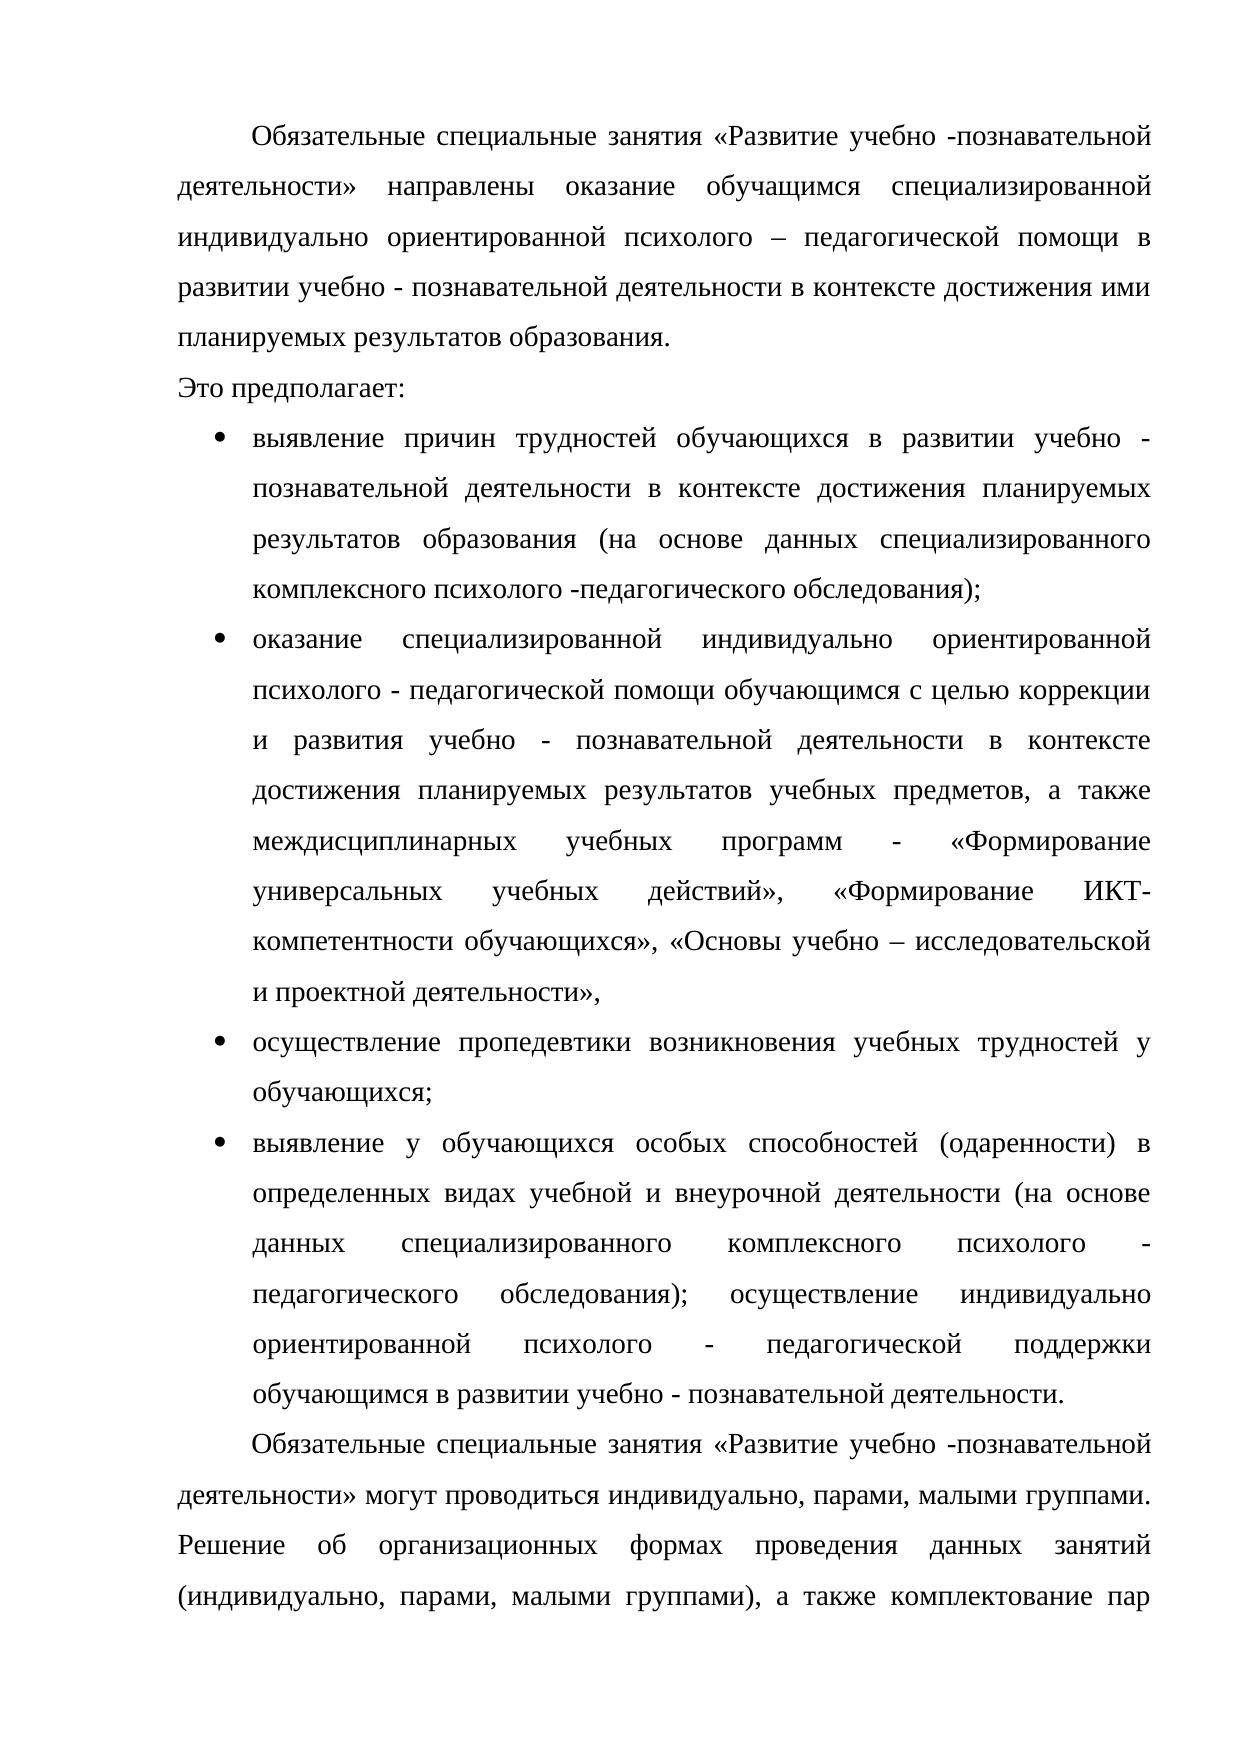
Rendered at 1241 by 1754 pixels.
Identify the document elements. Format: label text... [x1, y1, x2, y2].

list оказание специализированной индивидуально ориентированной психолого - педагогической помощи обучающимся с целью коррекции и развития учебно - познавательной деятельности в контексте достижения планируемых результатов учебных предметов, а также междисциплинарных учебных программ - «Формирование универсальных учебных действий», «Формирование ИКТ-компетентности обучающихся», «Основы учебно – исследовательской и проектной деятельности», [215, 621, 1152, 1007]
text Это предполагает: [177, 370, 1152, 403]
list выявление причин трудностей обучающихся в развитии учебно - познавательной деятельности в контексте достижения планируемых результатов образования (на основе данных специализированного комплексного психолого -педагогического обследования); [215, 420, 1152, 604]
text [177, 1427, 1152, 1611]
text Обязательные специальные занятия «Развитие учебно -познавательной деятельности» направлены оказание обучащимся специализированной индивидуально ориентированной психолого – педагогической помощи в развитии учебно - познавательной деятельности в контексте достижения ими планируемых результатов образования. [177, 118, 1152, 353]
list осуществление пропедевтики возникновения учебных трудностей у обучающихся; [215, 1024, 1152, 1108]
list выявление у обучающихся особых способностей (одаренности) в определенных видах учебной и внеурочной деятельности (на основе данных специализированного комплексного психолого - педагогического обследования); осуществление индивидуально ориентированной психолого - педагогической поддержки обучающимся в развитии учебно - познавательной деятельности. [215, 1125, 1152, 1410]
